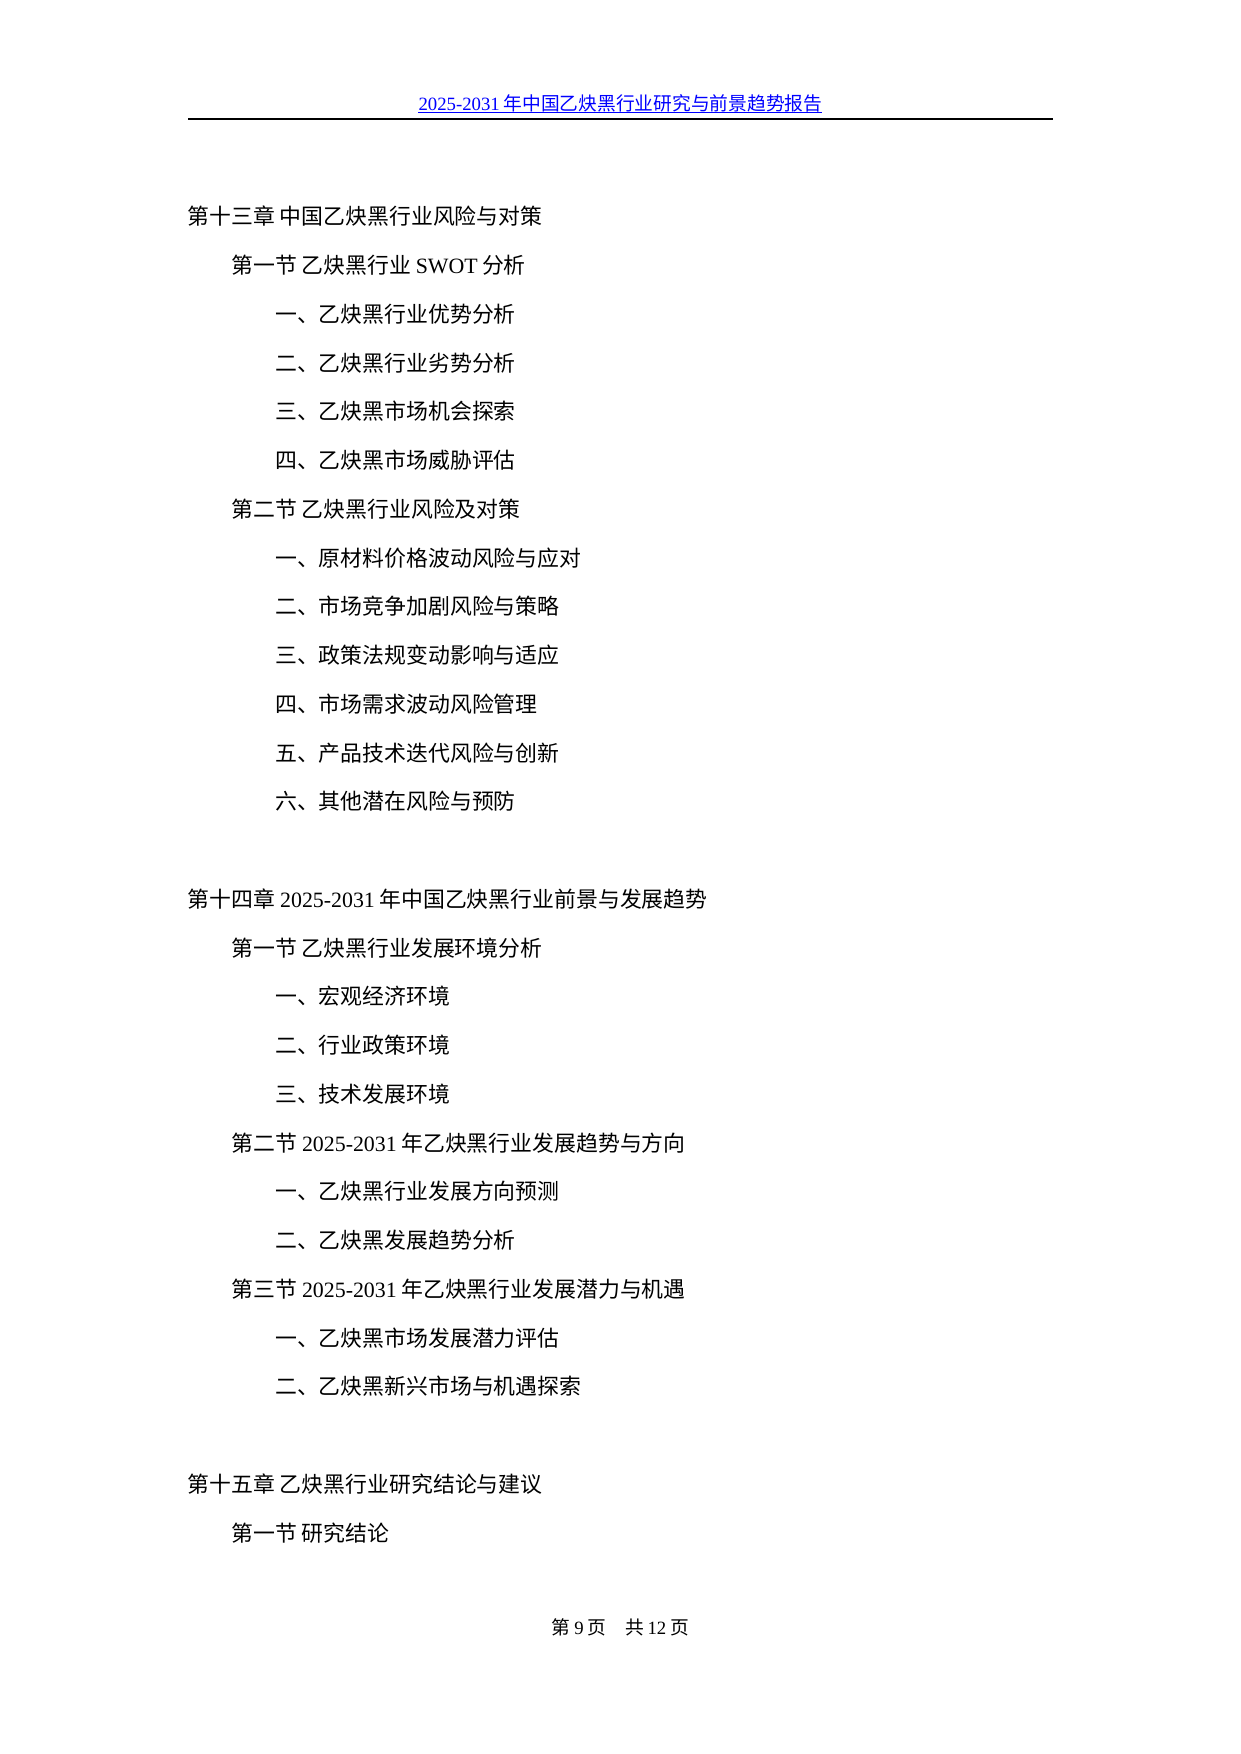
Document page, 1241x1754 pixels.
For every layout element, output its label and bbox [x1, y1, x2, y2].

text [187, 150, 1053, 1548]
